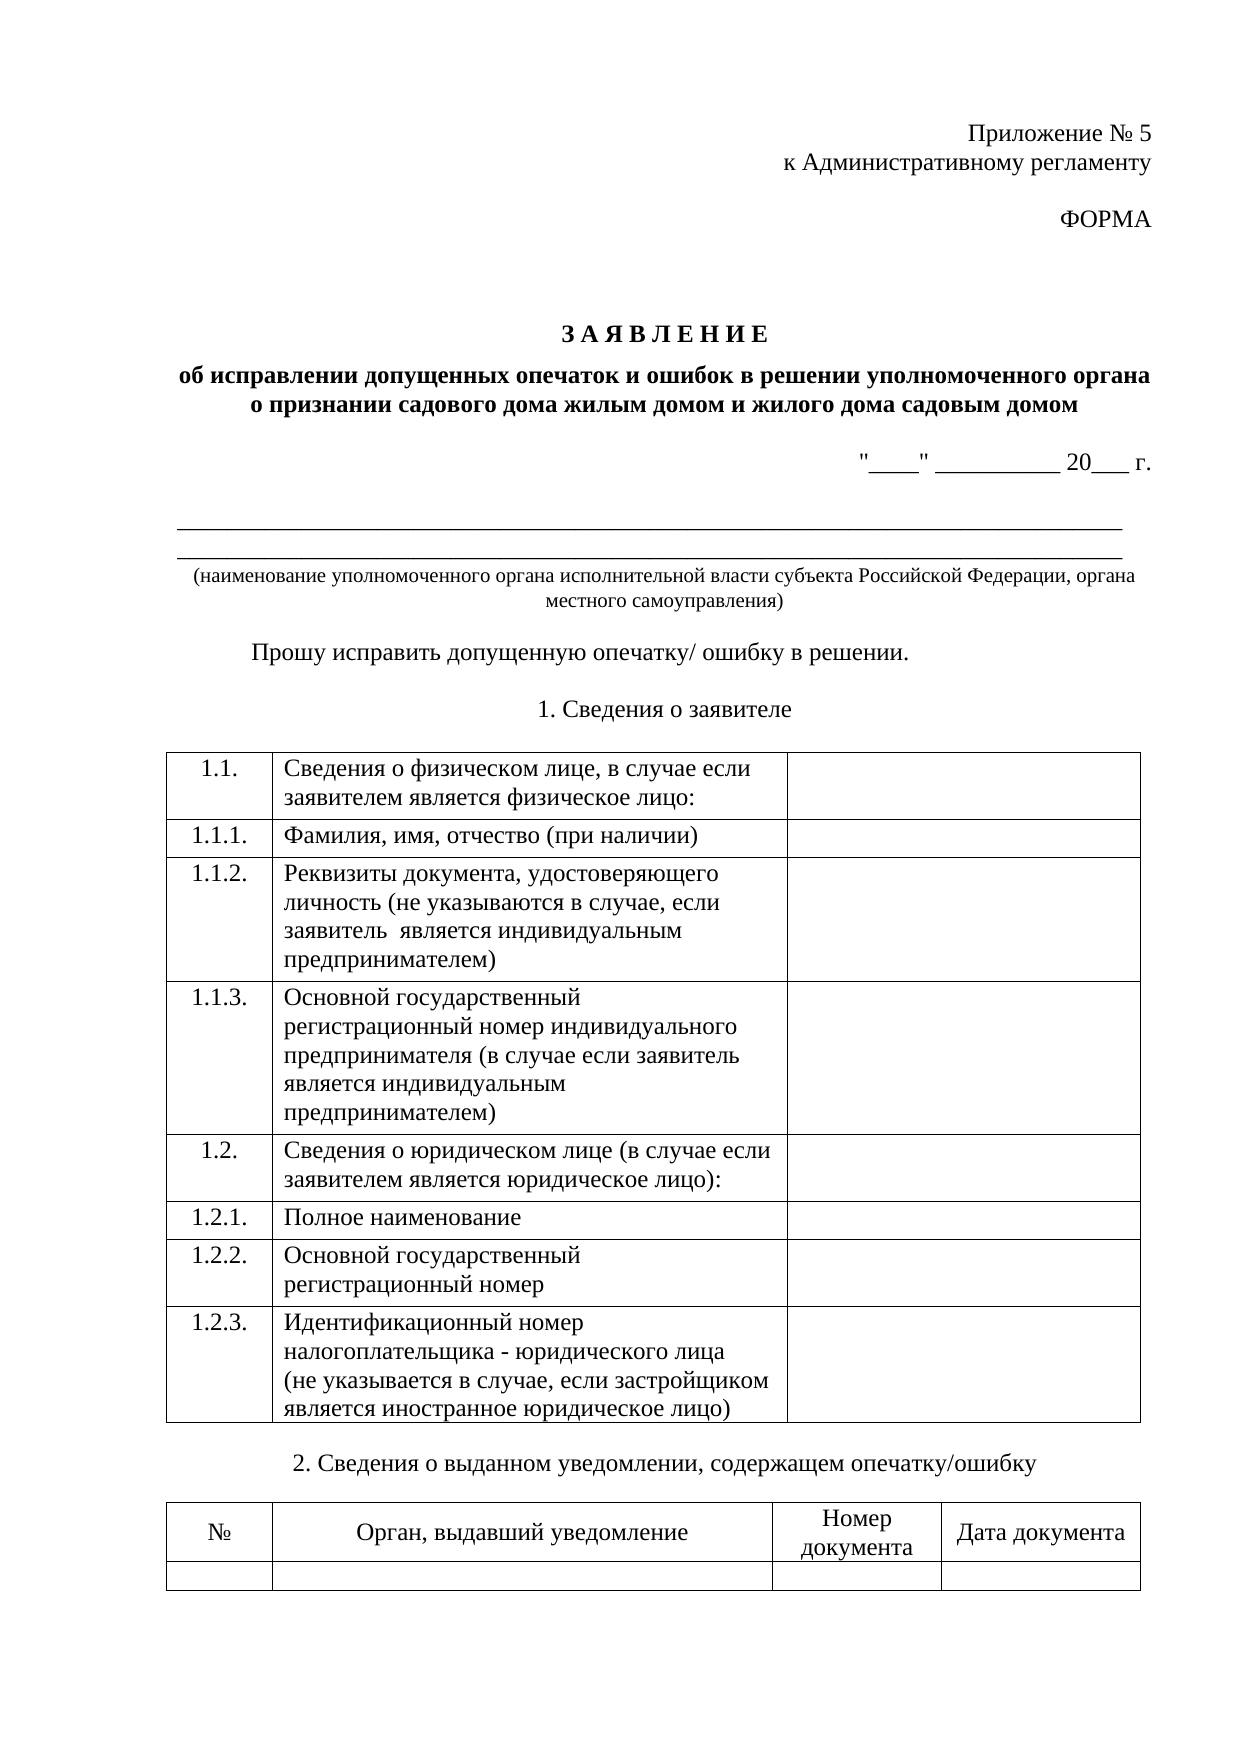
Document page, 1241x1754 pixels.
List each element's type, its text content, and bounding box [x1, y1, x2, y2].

table_cell 1.2.3. [167, 1307, 272, 1422]
text Приложение № 5 [177, 118, 1152, 147]
table_cell [788, 1135, 1140, 1201]
text к Административному регламенту [591, 147, 1152, 176]
table_cell Реквизиты документа, удостоверяющего личность (не указываются в случае, если заявитель является индивидуальным предпринимателем) [273, 858, 787, 981]
text 2. Сведения о выданном уведомлении, содержащем опечатку/ошибку [177, 1448, 1152, 1477]
table_cell [788, 858, 1140, 981]
table_cell 1.1.3. [167, 982, 272, 1134]
text Прошу исправить допущенную опечатку/ ошибку в решении. [177, 637, 1152, 666]
table_header Сведения о физическом лице, в случае если заявителем является физическое лицо: [273, 753, 787, 819]
table_cell [788, 1240, 1140, 1306]
table_cell Основной государственный регистрационный номер индивидуального предпринимателя (в случае если заявитель является индивидуальным предпринимателем) [273, 982, 787, 1134]
table_cell [788, 1307, 1140, 1422]
table_cell [788, 982, 1140, 1134]
table_cell Основной государственный регистрационный номер [273, 1240, 787, 1306]
text (наименование уполномоченного органа исполнительной власти субъекта Российской Федерации, органа местного самоуправления) [177, 562, 1152, 612]
table_header Дата документа [942, 1503, 1140, 1561]
text ФОРМА [517, 204, 1152, 233]
table_cell [788, 1202, 1140, 1239]
table_cell 1.1.2. [167, 858, 272, 981]
text "____" __________ 20___ г. [177, 447, 1152, 476]
text З А Я В Л Е Н И Е [177, 319, 1152, 348]
table_cell Сведения о юридическом лице (в случае если заявителем является юридическое лицо): [273, 1135, 787, 1201]
table_cell 1.2.1. [167, 1202, 272, 1239]
table_cell [273, 1562, 772, 1590]
table_cell 1.2.2. [167, 1240, 272, 1306]
table_cell [788, 820, 1140, 857]
table_cell [167, 1562, 272, 1590]
table_cell 1.1.1. [167, 820, 272, 857]
text об исправлении допущенных опечаток и ошибок в решении уполномоченного органа о признании садового дома жилым домом и жилого дома садовым домом [177, 361, 1152, 418]
table_cell Идентификационный номер налогоплательщика - юридического лица (не указывается в случае, если застройщиком является иностранное юридическое лицо) [273, 1307, 787, 1422]
table_cell [942, 1562, 1140, 1590]
table_header Орган, выдавший уведомление [273, 1503, 772, 1561]
table_cell 1.2. [167, 1135, 272, 1201]
table_header Номер документа [773, 1503, 941, 1561]
table_header 1.1. [167, 753, 272, 819]
table_cell [773, 1562, 941, 1590]
table_cell Полное наименование [273, 1202, 787, 1239]
text 1. Сведения о заявителе [177, 694, 1152, 723]
table_cell Фамилия, имя, отчество (при наличии) [273, 820, 787, 857]
table_header [788, 753, 1140, 819]
table_header № [167, 1503, 272, 1561]
